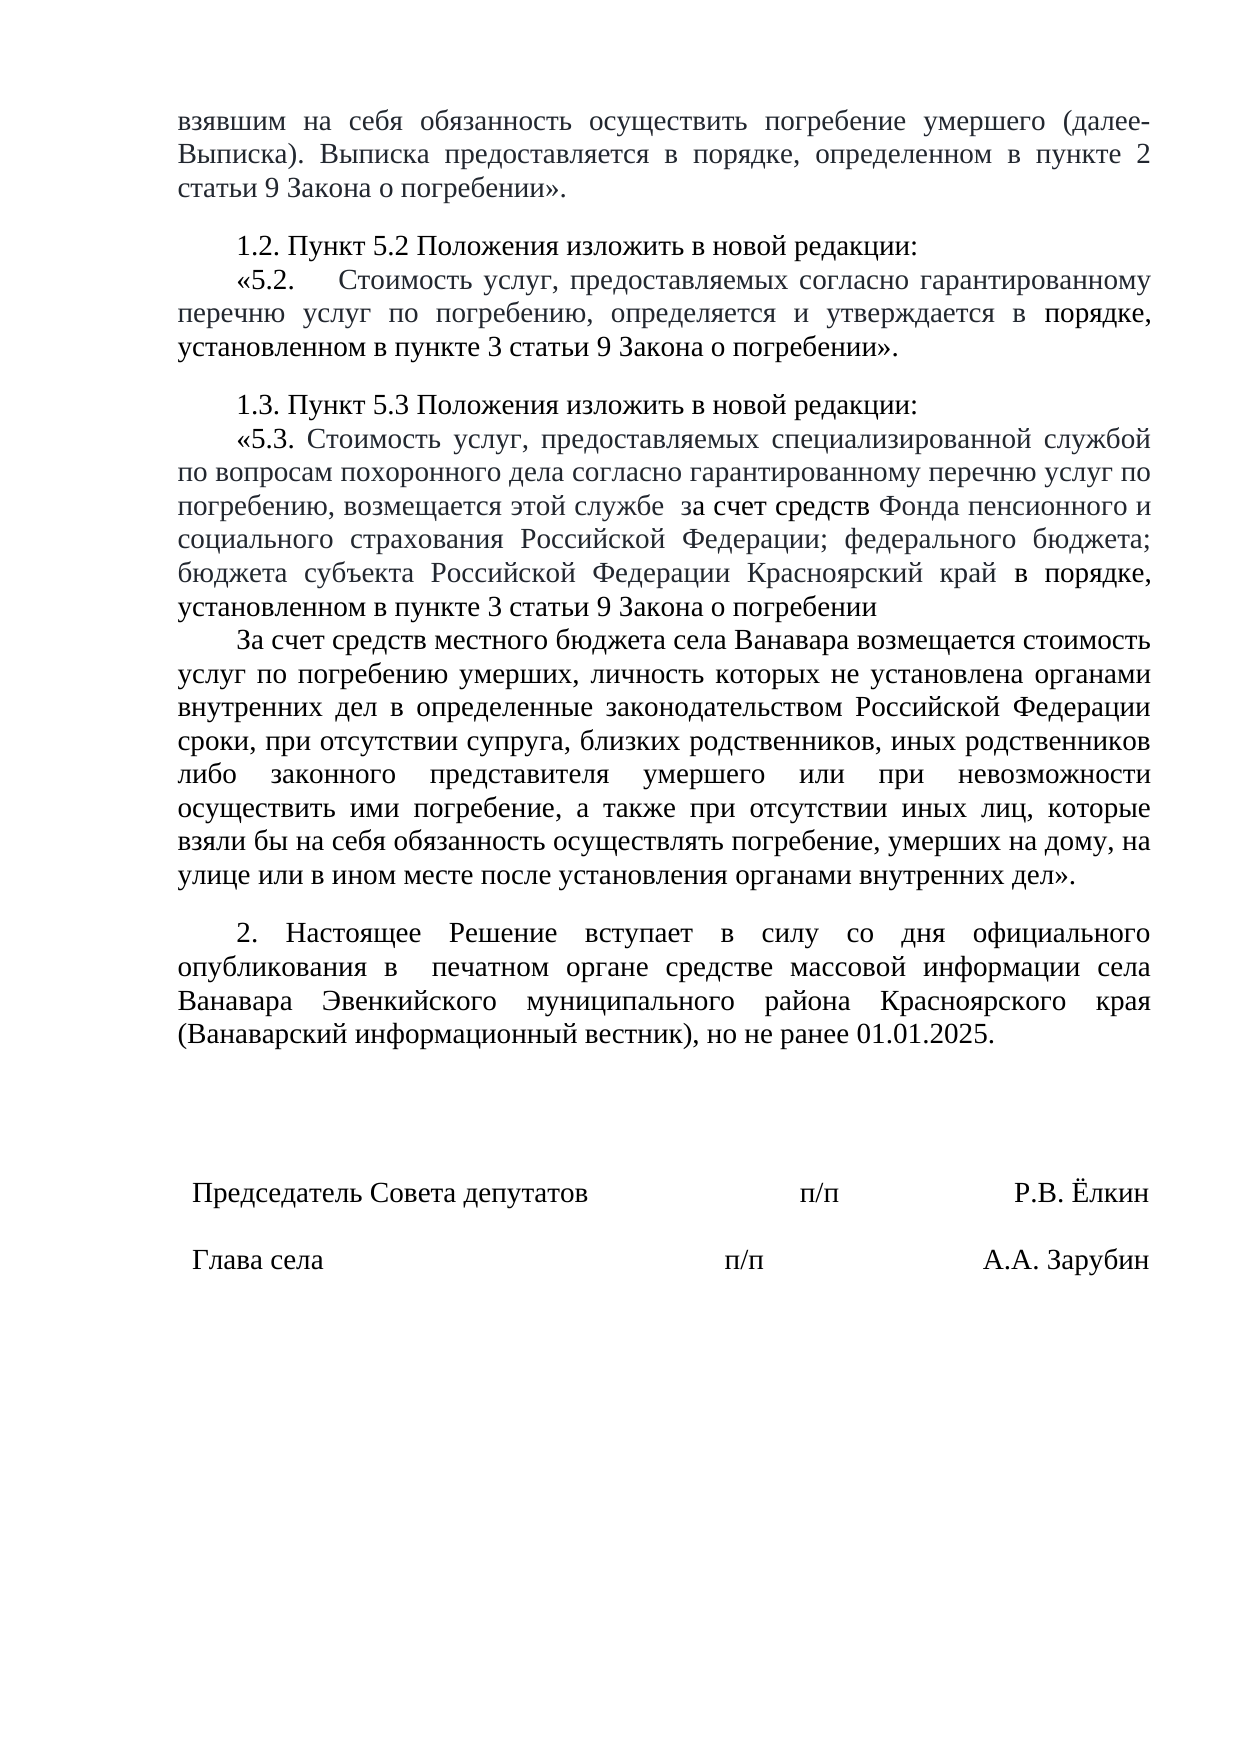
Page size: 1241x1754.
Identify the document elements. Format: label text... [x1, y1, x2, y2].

text «5.3. Стоимость услуг, предоставляемых специализированной службой по вопросам похоронного дела согласно гарантированному перечню услуг по погребению, возмещается этой службе за счет средств Фонда пенсионного и социального страхования Российской Федерации; федерального бюджета; бюджета субъекта Российской Федерации Красноярский край в порядке, установленном в пункте 3 статьи 9 Закона о погребении [177, 421, 1152, 622]
text 1.2. Пункт 5.2 Положения изложить в новой редакции: [236, 228, 1152, 262]
text 1.3. Пункт 5.3 Положения изложить в новой редакции: [236, 387, 1152, 421]
text 2. Настоящее Решение вступает в силу со дня официального опубликования в печатном органе средстве массовой информации села Ванавара Эвенкийского муниципального района Красноярского края (Ванаварский информационный вестник), но не ранее 01.01.2025. [177, 916, 1152, 1050]
text За счет средств местного бюджета села Ванавара возмещается стоимость услуг по погребению умерших, личность которых не установлена органами внутренних дел в определенные законодательством Российской Федерации сроки, при отсутствии супруга, близких родственников, иных родственников либо законного представителя умершего или при невозможности осуществить ими погребение, а также при отсутствии иных лиц, которые взяли бы на себя обязанность осуществлять погребение, умерших на дому, на улице или в ином месте после установления органами внутренних дел». [177, 622, 1152, 891]
text Глава села п/п А.А. Зарубин [177, 1242, 1152, 1276]
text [177, 103, 1152, 203]
text «5.2. Стоимость услуг, предоставляемых согласно гарантированному перечню услуг по погребению, определяется и утверждается в порядке, установленном в пункте 3 статьи 9 Закона о погребении». [177, 262, 1152, 362]
text Председатель Совета депутатов п/п Р.В. Ёлкин [177, 1175, 1152, 1209]
